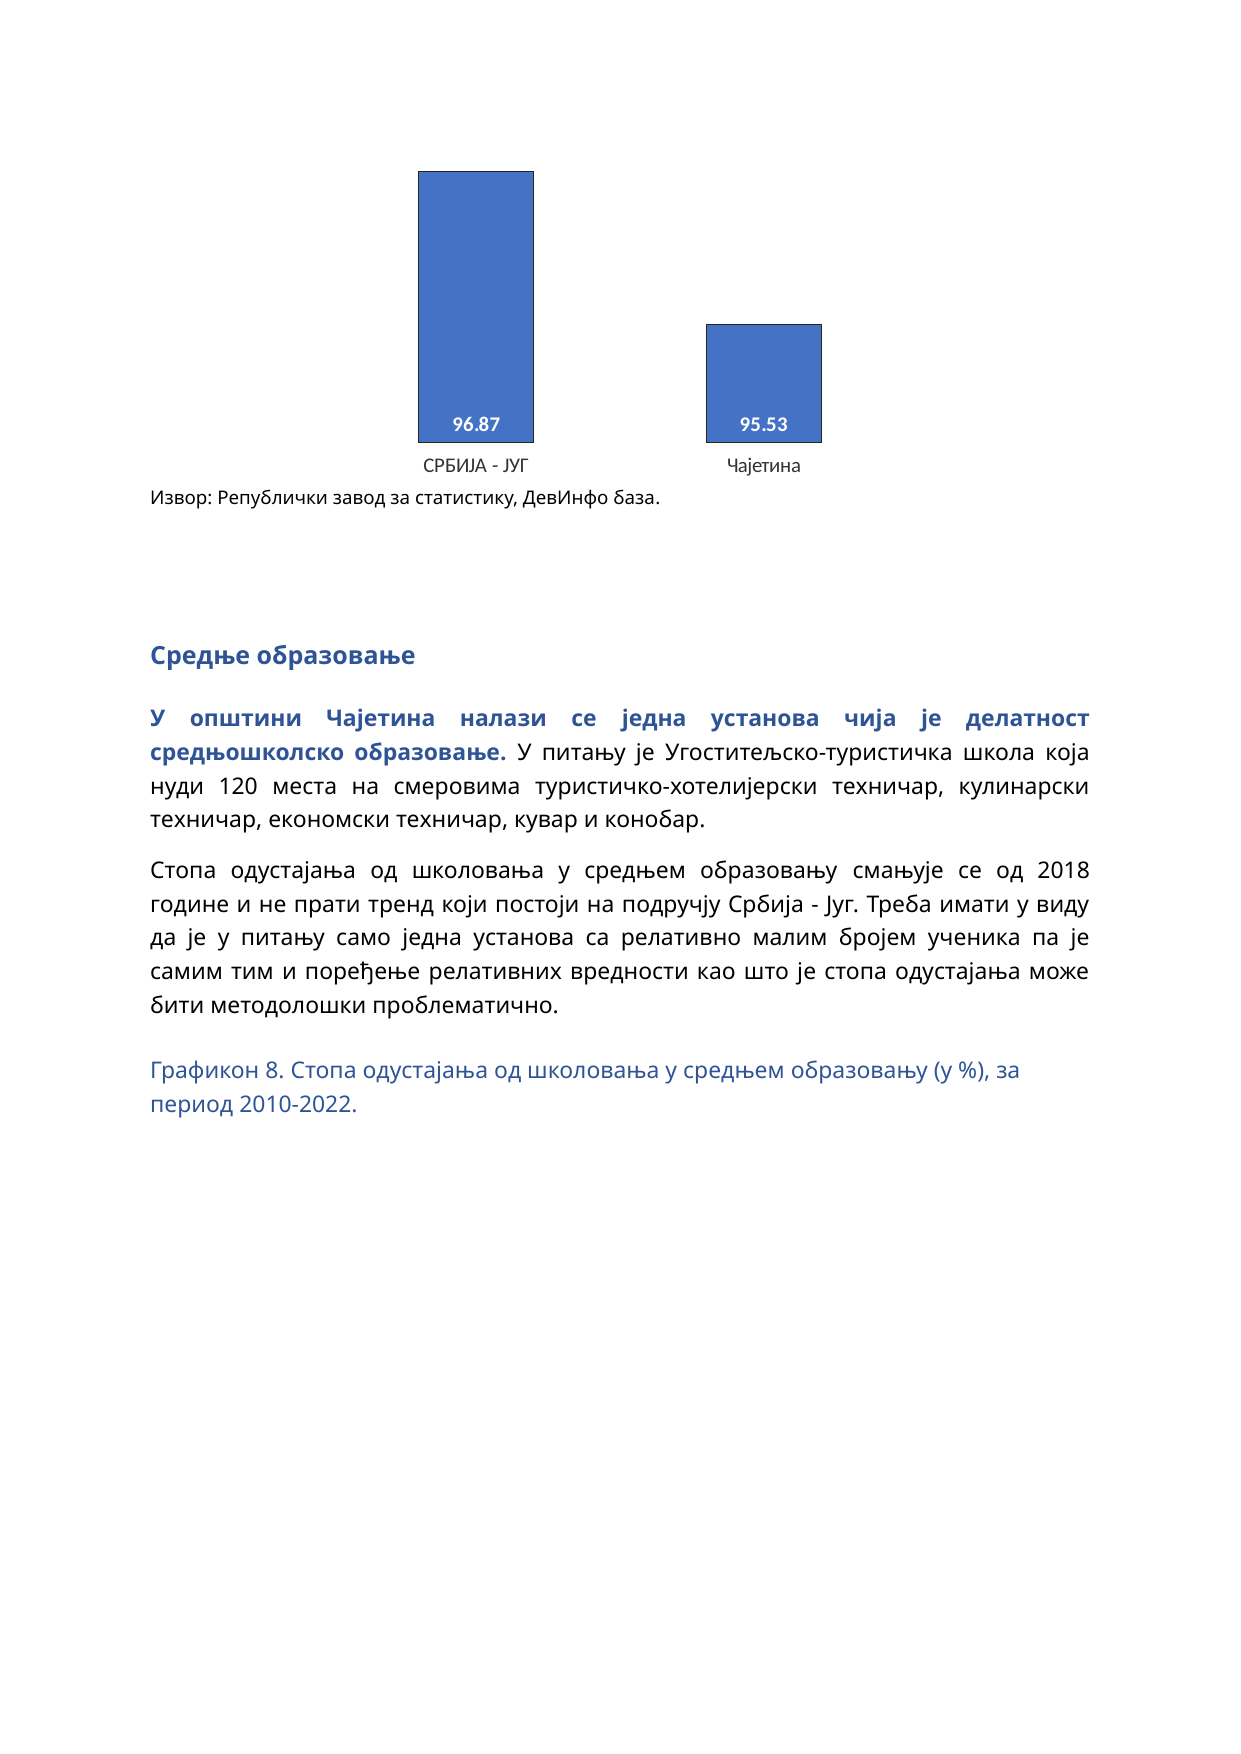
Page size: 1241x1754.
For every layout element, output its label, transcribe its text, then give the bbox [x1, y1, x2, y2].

text У општини Чајетина налази се једна установа чија је делатност средњошколско образовање. У питању је Угоститељско-туристичка школа која нуди 120 места на смеровима туристичко-хотелијерски техничар, кулинарски техничар, економски техничар, кувар и конобар. [150, 702, 1090, 834]
text Стопа одустајања од школовања у средњем образовању смањује се од 2018 године и не прати тренд који постоји на подручју Србија - Југ. Треба имати у виду да је у питању само једна установа са релативно малим бројем ученика па је самим тим и поређење релативних вредности као што је стопа одустајања може бити методолошки проблематично. [150, 854, 1090, 1020]
text Извор: Републички завод за статистику, ДевИнфо база. [150, 484, 1090, 510]
text Средње образовање [150, 637, 1090, 672]
text Графикон 8. Стопа одустајања од школовања у средњем образовању (у %), за период 2010-2022. [150, 1054, 1090, 1119]
